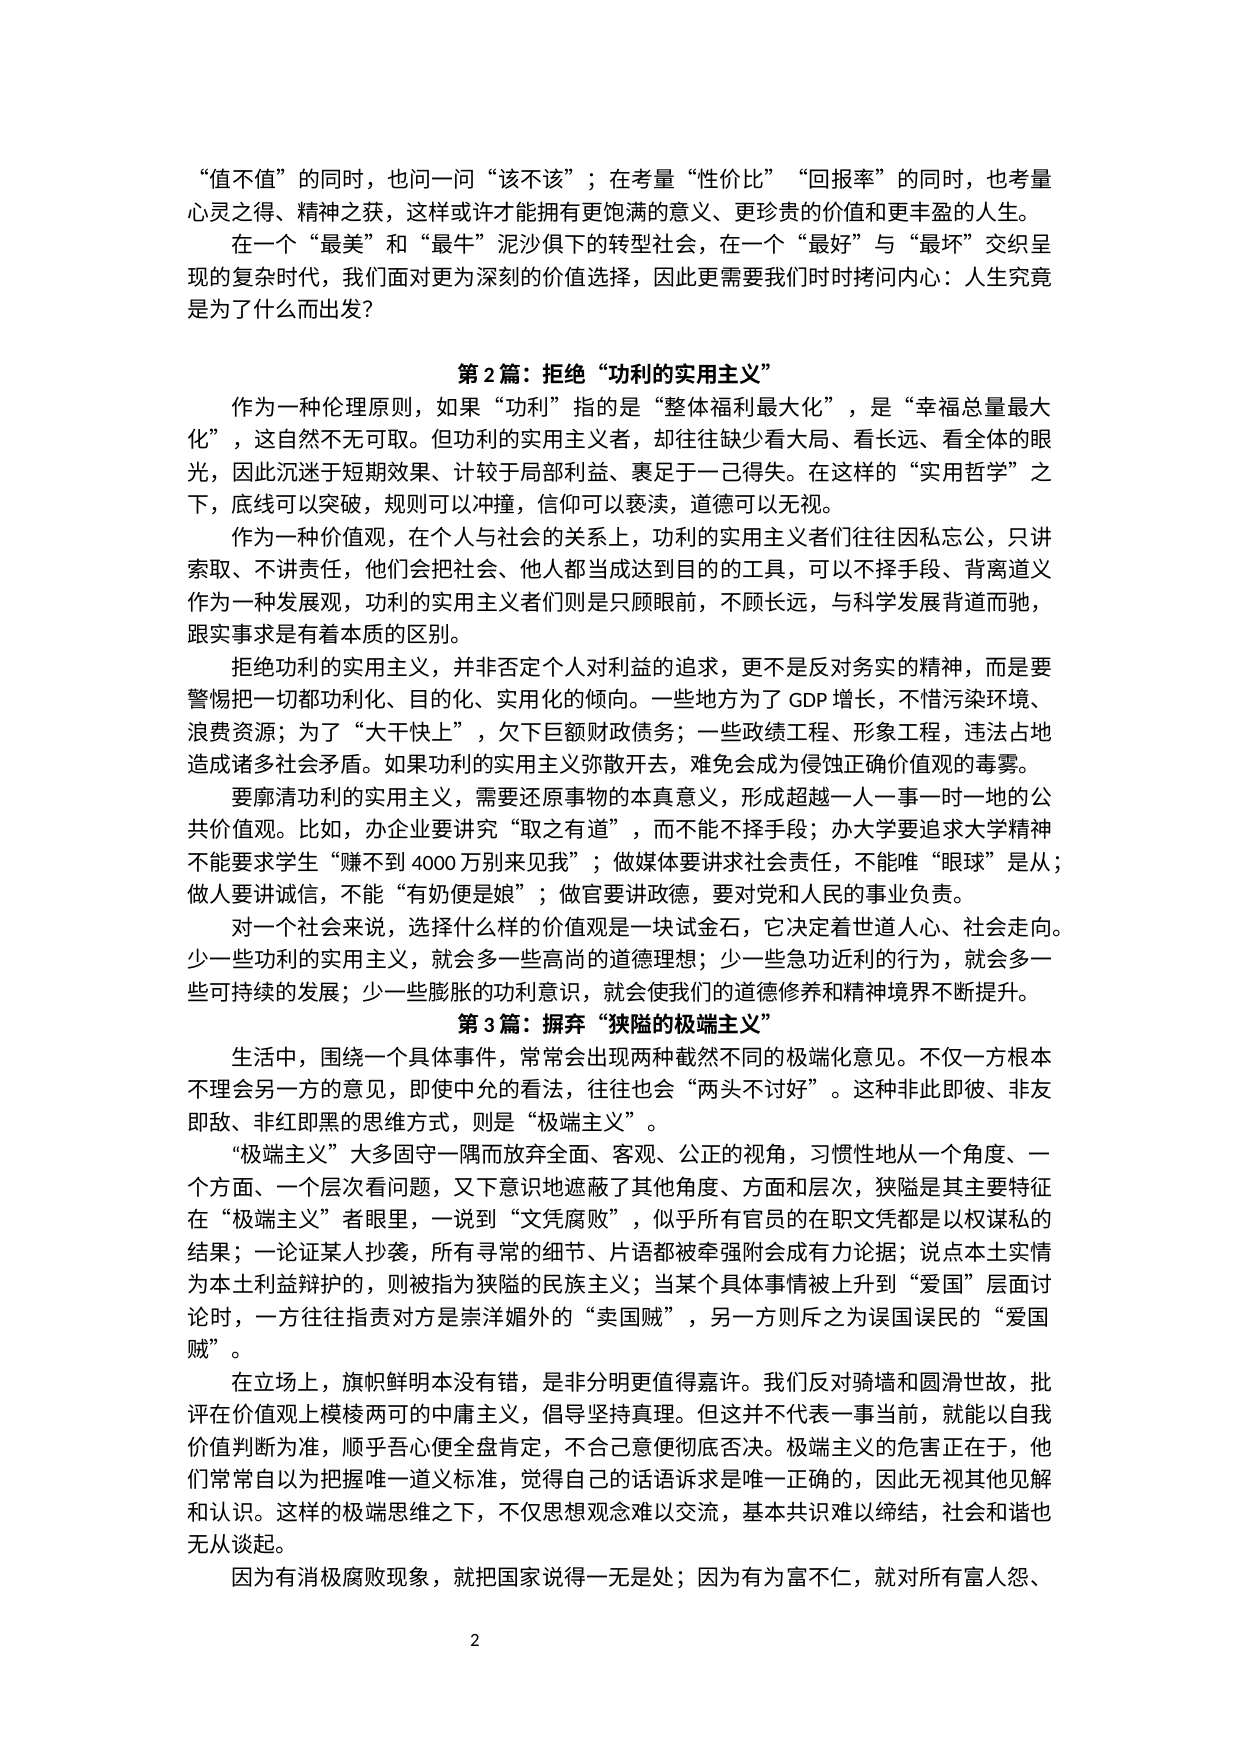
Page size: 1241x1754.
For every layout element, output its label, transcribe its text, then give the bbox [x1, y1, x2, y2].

text 在一个“最美”和“最牛”泥沙俱下的转型社会，在一个“最好”与“最坏”交织呈现的复杂时代，我们面对更为深刻的价值选择，因此更需要我们时时拷问内心：人生究竟是为了什么而出发？ [187, 227, 1053, 324]
text 第3篇：摒弃“狭隘的极端主义” [187, 1007, 1053, 1039]
text 第2篇：拒绝“功利的实用主义” [187, 357, 1053, 389]
text 作为一种伦理原则，如果“功利”指的是“整体福利最大化”，是“幸福总量最大化”，这自然不无可取。但功利的实用主义者，却往往缺少看大局、看长远、看全体的眼光，因此沉迷于短期效果、计较于局部利益、裹足于一己得失。在这样的“实用哲学”之下，底线可以突破，规则可以冲撞，信仰可以亵渎，道德可以无视。 [187, 389, 1053, 519]
text 在立场上，旗帜鲜明本没有错，是非分明更值得嘉许。我们反对骑墙和圆滑世故，批评在价值观上模棱两可的中庸主义，倡导坚持真理。但这并不代表一事当前，就能以自我价值判断为准，顺乎吾心便全盘肯定，不合己意便彻底否决。极端主义的危害正在于，他们常常自以为把握唯一道义标准，觉得自己的话语诉求是唯一正确的，因此无视其他见解和认识。这样的极端思维之下，不仅思想观念难以交流，基本共识难以缔结，社会和谐也无从谈起。 [187, 1364, 1053, 1559]
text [187, 162, 1053, 227]
text “极端主义”大多固守一隅而放弃全面、客观、公正的视角，习惯性地从一个角度、一个方面、一个层次看问题，又下意识地遮蔽了其他角度、方面和层次，狭隘是其主要特征。在“极端主义”者眼里，一说到“文凭腐败”，似乎所有官员的在职文凭都是以权谋私的结果；一论证某人抄袭，所有寻常的细节、片语都被牵强附会成有力论据；说点本土实情为本土利益辩护的，则被指为狭隘的民族主义；当某个具体事情被上升到“爱国”层面讨论时，一方往往指责对方是崇洋媚外的“卖国贼”，另一方则斥之为误国误民的“爱国贼”。 [187, 1137, 1053, 1364]
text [187, 1559, 1053, 1592]
text 拒绝功利的实用主义，并非否定个人对利益的追求，更不是反对务实的精神，而是要警惕把一切都功利化、目的化、实用化的倾向。一些地方为了GDP增长，不惜污染环境、浪费资源；为了“大干快上”，欠下巨额财政债务；一些政绩工程、形象工程，违法占地，造成诸多社会矛盾。如果功利的实用主义弥散开去，难免会成为侵蚀正确价值观的毒雾。 [187, 649, 1053, 779]
text 生活中，围绕一个具体事件，常常会出现两种截然不同的极端化意见。不仅一方根本不理会另一方的意见，即使中允的看法，往往也会“两头不讨好”。这种非此即彼、非友即敌、非红即黑的思维方式，则是“极端主义”。 [187, 1039, 1053, 1137]
text 要廓清功利的实用主义，需要还原事物的本真意义，形成超越一人一事一时一地的公共价值观。比如，办企业要讲究“取之有道”，而不能不择手段；办大学要追求大学精神，不能要求学生“赚不到4000万别来见我”；做媒体要讲求社会责任，不能唯“眼球”是从；做人要讲诚信，不能“有奶便是娘”；做官要讲政德，要对党和人民的事业负责。 [187, 779, 1053, 909]
text 对一个社会来说，选择什么样的价值观是一块试金石，它决定着世道人心、社会走向。少一些功利的实用主义，就会多一些高尚的道德理想；少一些急功近利的行为，就会多一些可持续的发展；少一些膨胀的功利意识，就会使我们的道德修养和精神境界不断提升。 [187, 909, 1053, 1007]
text 作为一种价值观，在个人与社会的关系上，功利的实用主义者们往往因私忘公，只讲索取、不讲责任，他们会把社会、他人都当成达到目的的工具，可以不择手段、背离道义。作为一种发展观，功利的实用主义者们则是只顾眼前，不顾长远，与科学发展背道而驰，跟实事求是有着本质的区别。 [187, 519, 1053, 649]
